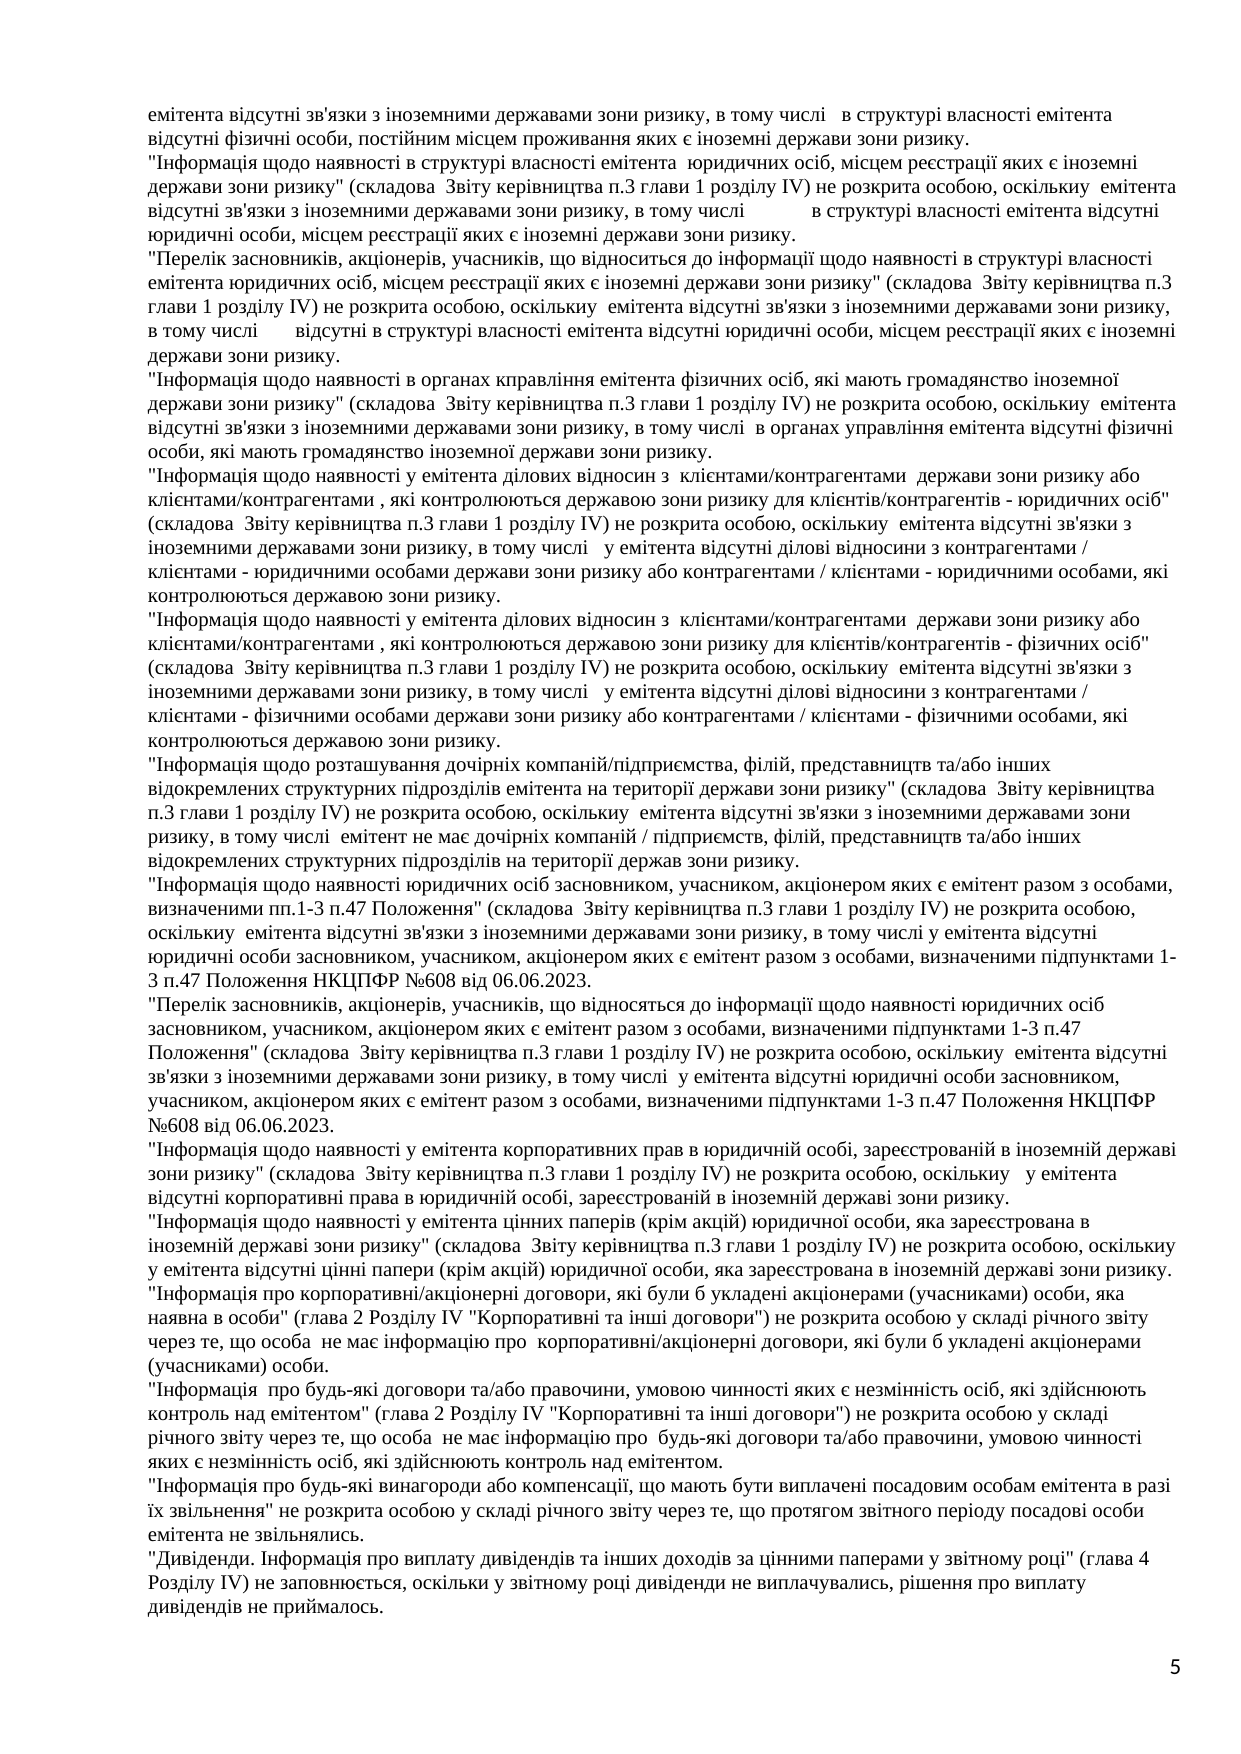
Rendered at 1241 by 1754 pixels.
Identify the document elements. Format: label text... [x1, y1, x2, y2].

text "Інформація щодо розташування дочірніх компаній/підприємства, філій, представництв та/або інших відокремлених структурних підрозділів емітента на території держави зони ризику" (складова Звіту керівництва п.3 глави 1 розділу IV) не розкрита особою, оскількиу емітента відсутні зв'язки з іноземними державами зони ризику, в тому числі емітент не має дочірніх компаній / підприємств, філій, представництв та/або інших відокремлених структурних підрозділів на території держав зони ризику. [148, 752, 1181, 872]
text "Інформація щодо наявності в структурі власності емітента юридичних осіб, місцем реєстрації яких є іноземні держави зони ризику" (складова Звіту керівництва п.3 глави 1 розділу IV) не розкрита особою, оскількиу емітента відсутні зв'язки з іноземними державами зони ризику, в тому числі в структурі власності емітента відсутні юридичні особи, місцем реєстрації яких є іноземні держави зони ризику. [148, 150, 1181, 246]
text "Інформація про будь-які винагороди або компенсації, що мають бути виплачені посадовим особам емітента в разі їх звільнення" не розкрита особою у складі річного звіту через те, що протягом звітного періоду посадові особи емітента не звільнялись. [148, 1473, 1181, 1546]
text "Інформація щодо наявності у емітента ділових відносин з клієнтами/контрагентами держави зони ризику або клієнтами/контрагентами , які контролюються державою зони ризику для клієнтів/контрагентів - юридичних осіб" (складова Звіту керівництва п.3 глави 1 розділу IV) не розкрита особою, оскількиу емітента відсутні зв'язки з іноземними державами зони ризику, в тому числі у емітента відсутні ділові відносини з контрагентами / клієнтами - юридичними особами держави зони ризику або контрагентами / клієнтами - юридичними особами, які контролюються державою зони ризику. [148, 463, 1181, 607]
text "Перелік засновників, акціонерів, учасників, що відносяться до інформації щодо наявності юридичних осіб засновником, учасником, акціонером яких є емітент разом з особами, визначеними підпунктами 1-3 п.47 Положення" (складова Звіту керівництва п.3 глави 1 розділу IV) не розкрита особою, оскількиу емітента відсутні зв'язки з іноземними державами зони ризику, в тому числі у емітента відсутні юридичні особи засновником, учасником, акціонером яких є емітент разом з особами, визначеними підпунктами 1-3 п.47 Положення НКЦПФР №608 від 06.06.2023. [148, 992, 1181, 1137]
text "Інформація щодо наявності у емітента цінних паперів (крім акцій) юридичної особи, яка зареєстрована в іноземній державі зони ризику" (складова Звіту керівництва п.3 глави 1 розділу IV) не розкрита особою, оскількиу у емітента відсутні цінні папери (крім акцій) юридичної особи, яка зареєстрована в іноземній державі зони ризику. [148, 1209, 1181, 1281]
text "Дивіденди. Інформація про виплату дивідендів та інших доходів за цінними паперами у звітному році" (глава 4 Розділу IV) не заповнюється, оскільки у звітному році дивіденди не виплачувались, рішення про виплату дивідендів не приймалось. [148, 1546, 1181, 1618]
text "Інформація щодо наявності в органах кправління емітента фізичних осіб, які мають громадянство іноземної держави зони ризику" (складова Звіту керівництва п.3 глави 1 розділу IV) не розкрита особою, оскількиу емітента відсутні зв'язки з іноземними державами зони ризику, в тому числі в органах управління емітента відсутні фізичні особи, які мають громадянство іноземної держави зони ризику. [148, 367, 1181, 463]
text "Інформація про будь-які договори та/або правочини, умовою чинності яких є незмінність осіб, які здійснюють контроль над емітентом" (глава 2 Розділу IV "Корпоративнi та iншi договори") не розкрита особою у складі річного звіту через те, що особа не має інформацію про будь-які договори та/або правочини, умовою чинності яких є незмінність осіб, які здійснюють контроль над емітентом. [148, 1377, 1181, 1473]
text "Інформація щодо наявності юридичних осіб засновником, учасником, акціонером яких є емітент разом з особами, визначеними пп.1-3 п.47 Положення" (складова Звіту керівництва п.3 глави 1 розділу IV) не розкрита особою, оскількиу емітента відсутні зв'язки з іноземними державами зони ризику, в тому числі у емітента відсутні юридичні особи засновником, учасником, акціонером яких є емітент разом з особами, визначеними підпунктами 1-3 п.47 Положення НКЦПФР №608 від 06.06.2023. [148, 872, 1181, 992]
text "Інформація про корпоративні/акціонерні договори, які були б укладені акціонерами (учасниками) особи, яка наявна в особи" (глава 2 Розділу IV "Корпоративнi та iншi договори") не розкрита особою у складі річного звіту через те, що особа не має інформацію про корпоративні/акціонерні договори, які були б укладені акціонерами (учасниками) особи. [148, 1281, 1181, 1377]
text "Перелік засновників, акціонерів, учасників, що відноситься до інформації щодо наявності в структурі власності емітента юридичних осіб, місцем реєстрації яких є іноземні держави зони ризику" (складова Звіту керівництва п.3 глави 1 розділу IV) не розкрита особою, оскількиу емітента відсутні зв'язки з іноземними державами зони ризику, в тому числі відсутні в структурі власності емітента відсутні юридичні особи, місцем реєстрації яких є іноземні держави зони ризику. [148, 246, 1181, 367]
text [148, 102, 1181, 150]
text "Інформація щодо наявності у емітента ділових відносин з клієнтами/контрагентами держави зони ризику або клієнтами/контрагентами , які контролюються державою зони ризику для клієнтів/контрагентів - фізичних осіб" (складова Звіту керівництва п.3 глави 1 розділу IV) не розкрита особою, оскількиу емітента відсутні зв'язки з іноземними державами зони ризику, в тому числі у емітента відсутні ділові відносини з контрагентами / клієнтами - фізичними особами держави зони ризику або контрагентами / клієнтами - фізичними особами, які контролюються державою зони ризику. [148, 607, 1181, 752]
text "Інформація щодо наявності у емітента корпоративних прав в юридичній особі, зареєстрованій в іноземній державі зони ризику" (складова Звіту керівництва п.3 глави 1 розділу IV) не розкрита особою, оскількиу у емітента відсутні корпоративні права в юридичній особі, зареєстрованій в іноземній державі зони ризику. [148, 1137, 1181, 1209]
